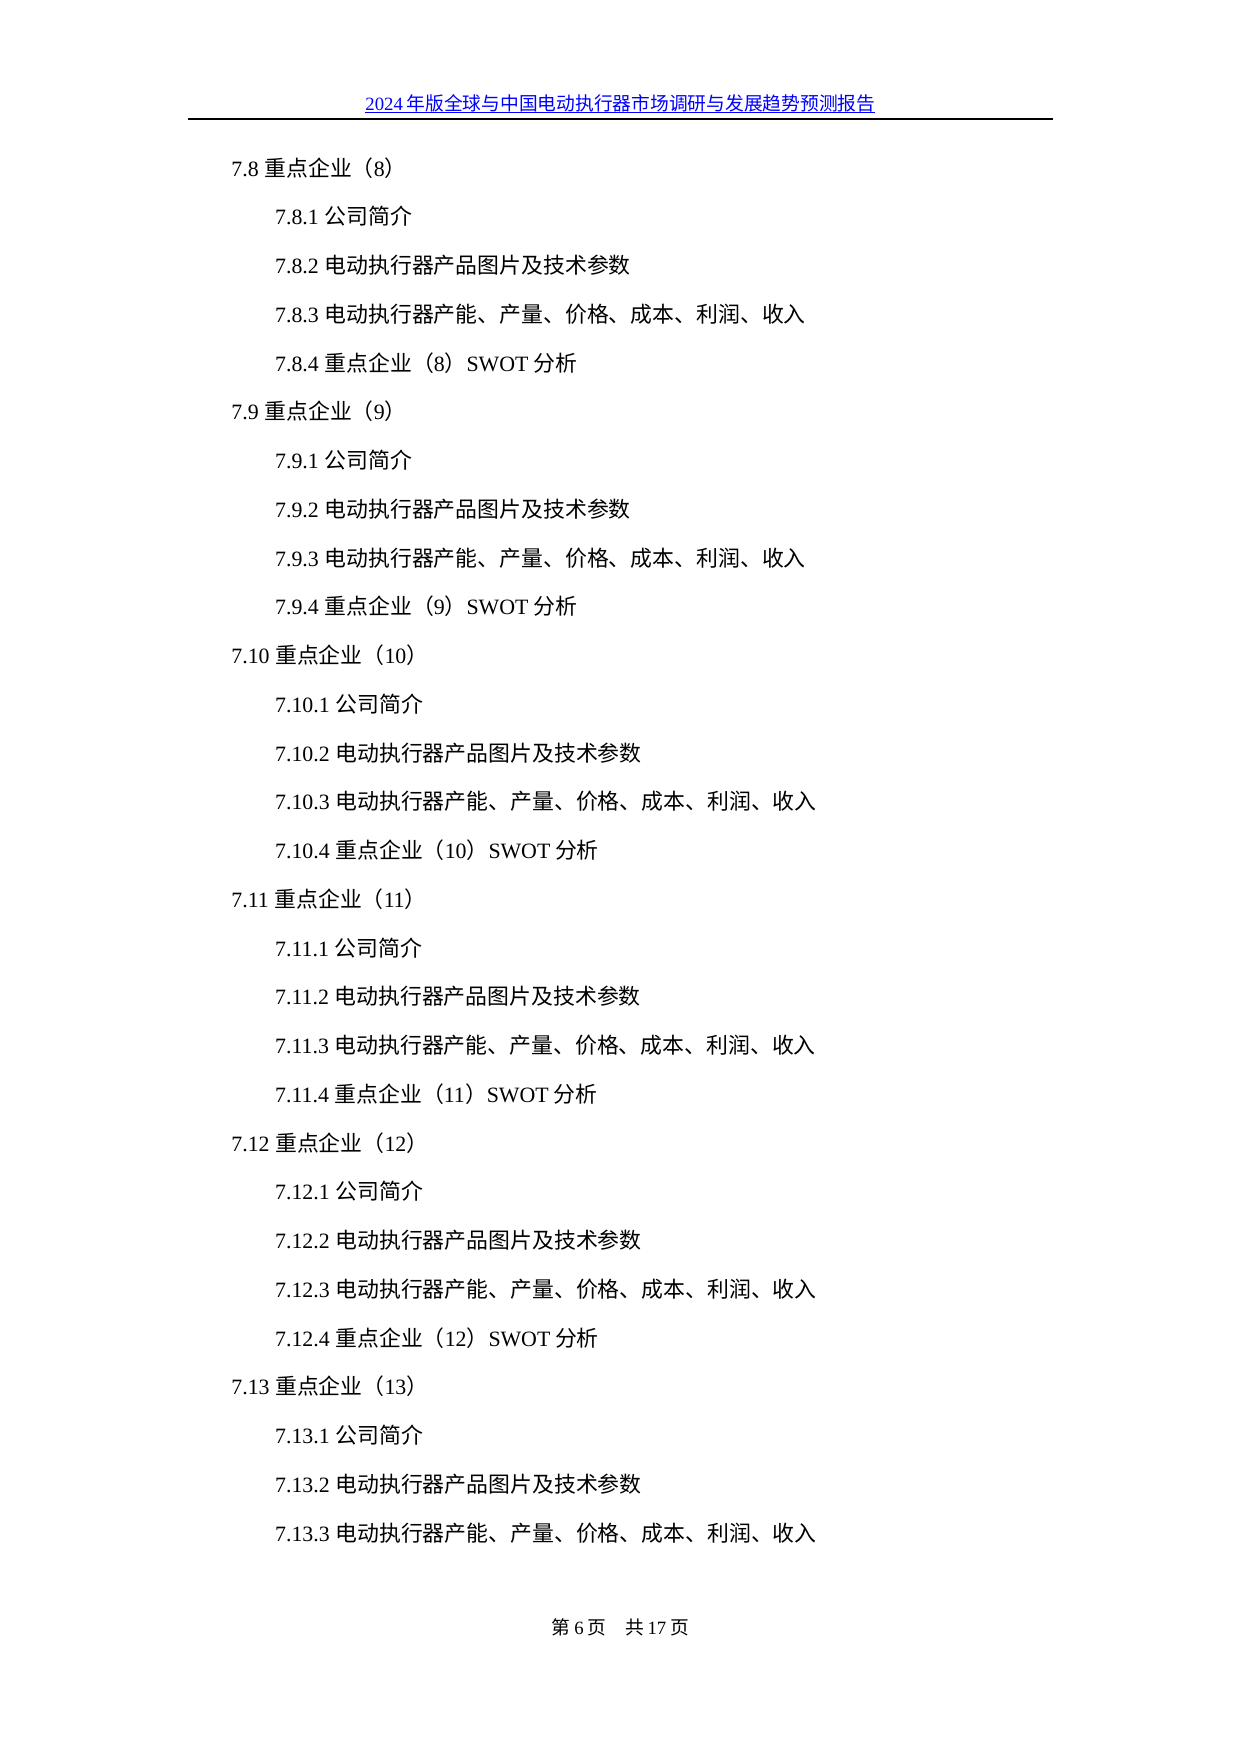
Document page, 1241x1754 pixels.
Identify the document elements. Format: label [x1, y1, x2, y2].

text [187, 150, 1053, 1548]
